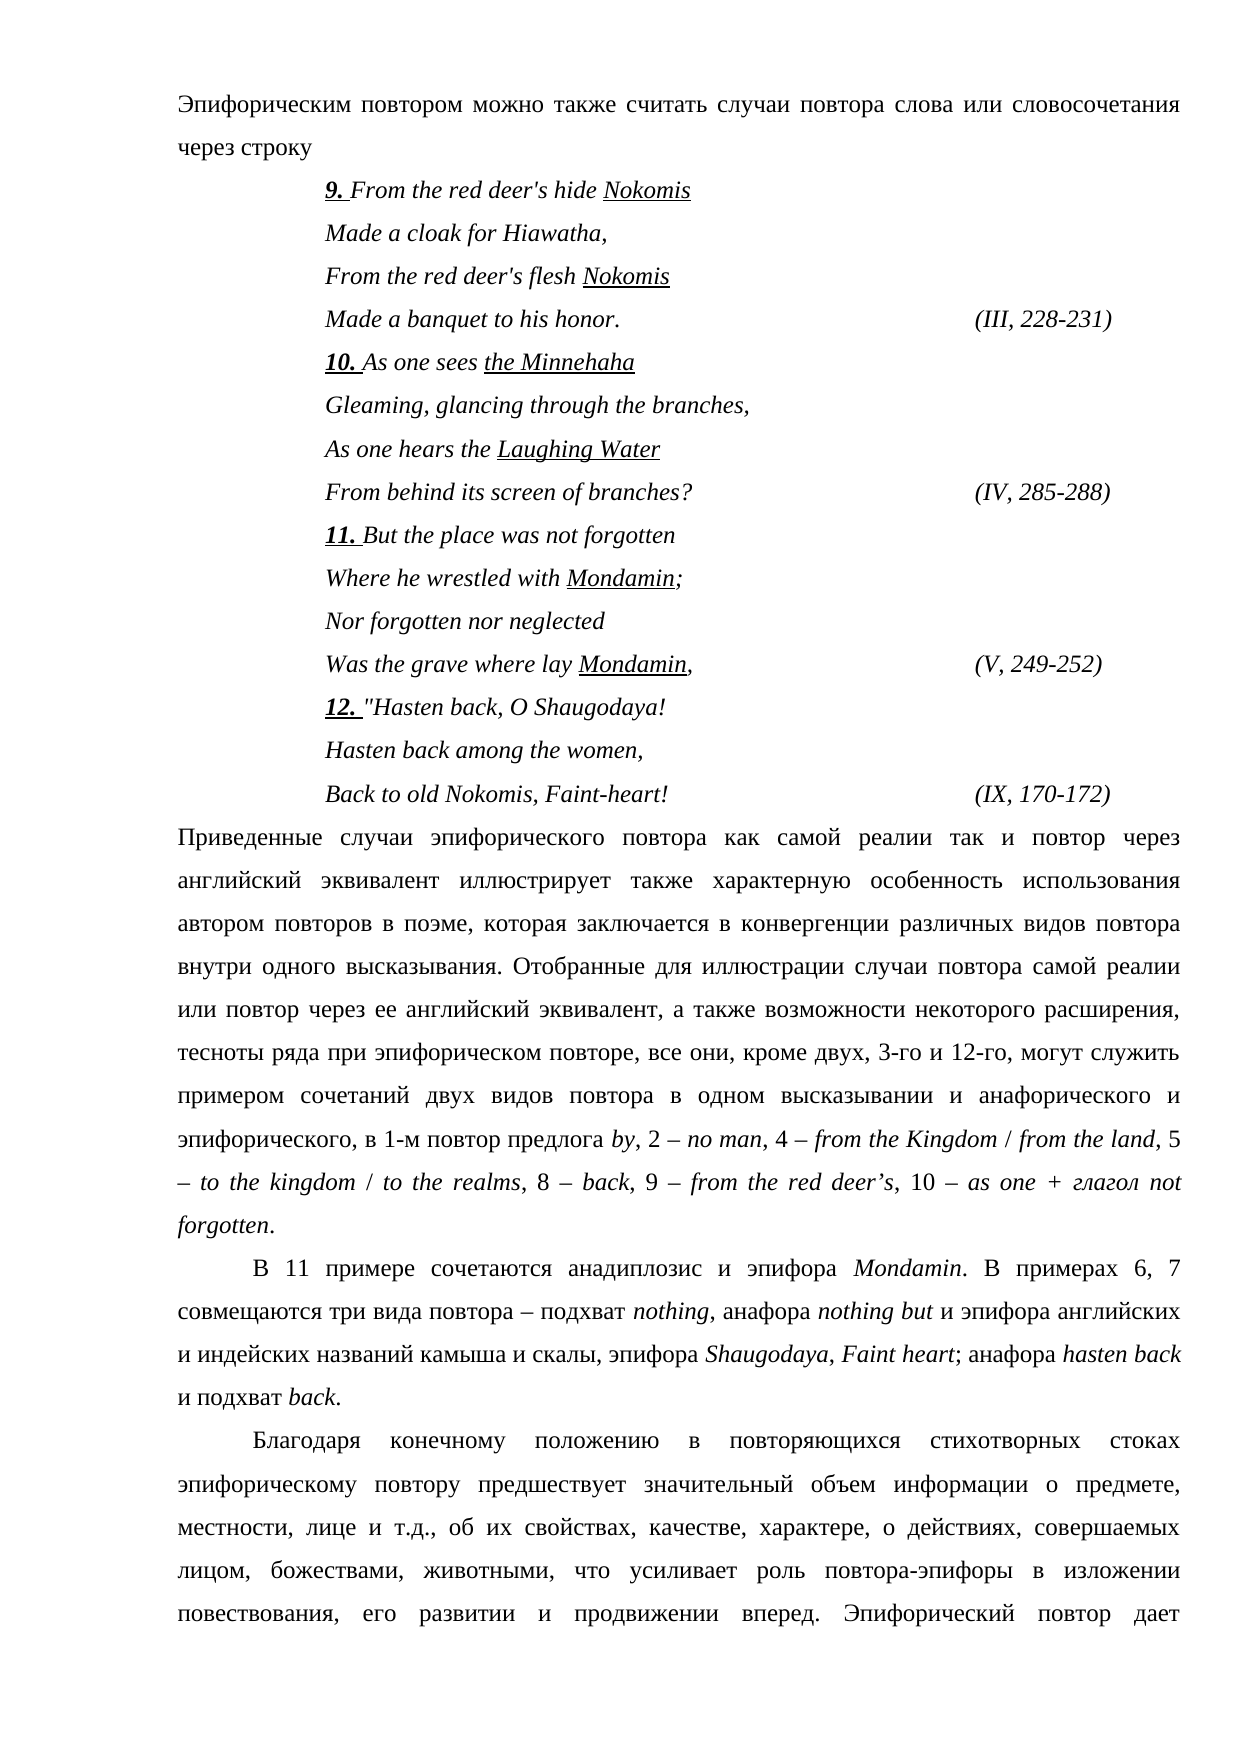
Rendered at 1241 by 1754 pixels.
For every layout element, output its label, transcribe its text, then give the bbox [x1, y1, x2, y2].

text From behind its screen of branches? (IV, 285-288) [325, 477, 1181, 506]
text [177, 1426, 1181, 1627]
text 11. But the place was not forgotten [325, 520, 1181, 549]
text Hasten back among the women, [325, 736, 1181, 764]
text Nor forgotten nor neglected [325, 606, 1181, 635]
text 10. As one sees the Minnehaha [325, 347, 1181, 376]
text 9. From the red deer's hide Nokomis [325, 175, 1181, 204]
text Приведенные случаи эпифорического повтора как самой реалии так и повтор через английский эквивалент иллюстрирует также характерную особенность использования автором повторов в поэме, которая заключается в конвергенции различных видов повтора внутри одного высказывания. Отобранные для иллюстрации случаи повтора самой реалии или повтор через ее английский эквивалент, а также возможности некоторого расширения, тесноты ряда при эпифорическом повторе, все они, кроме двух, 3-го и 12-го, могут служить примером сочетаний двух видов повтора в одном высказывании и анафорического и эпифорического, в 1-м повтор предлога by, 2 – no man, 4 – from the Kingdom / from the land, 5 – to the kingdom / to the realms, 8 – back, 9 – from the red deer’s, 10 – as one + глагол not forgotten. [177, 822, 1181, 1239]
text В 11 примере сочетаются анадиплозис и эпифора Mondamin. В примерах 6, 7 совмещаются три вида повтора – подхват nothing, анафора nothing but и эпифора английских и индейских названий камыша и скалы, эпифора Shaugodaya, Faint heart; анафора hasten back и подхват back. [177, 1253, 1181, 1411]
text 12. "Hasten back, O Shaugodaya! [325, 692, 1181, 721]
text Back to old Nokomis, Faint-heart! (IX, 170-172) [325, 779, 1181, 807]
text Эпифорическим повтором можно также считать случаи повтора слова или словосочетания через строку [177, 89, 1181, 161]
text From the red deer's flesh Nokomis [325, 261, 1181, 290]
text Gleaming, glancing through the branches, [325, 391, 1181, 419]
text Made a cloak for Hiawatha, [325, 218, 1181, 247]
text Made a banquet to his honor. (III, 228-231) [325, 304, 1181, 333]
text Where he wrestled with Mondamin; [325, 563, 1181, 592]
text Was the grave where lay Mondamin, (V, 249-252) [325, 649, 1181, 678]
text As one hears the Laughing Water [325, 434, 1181, 462]
